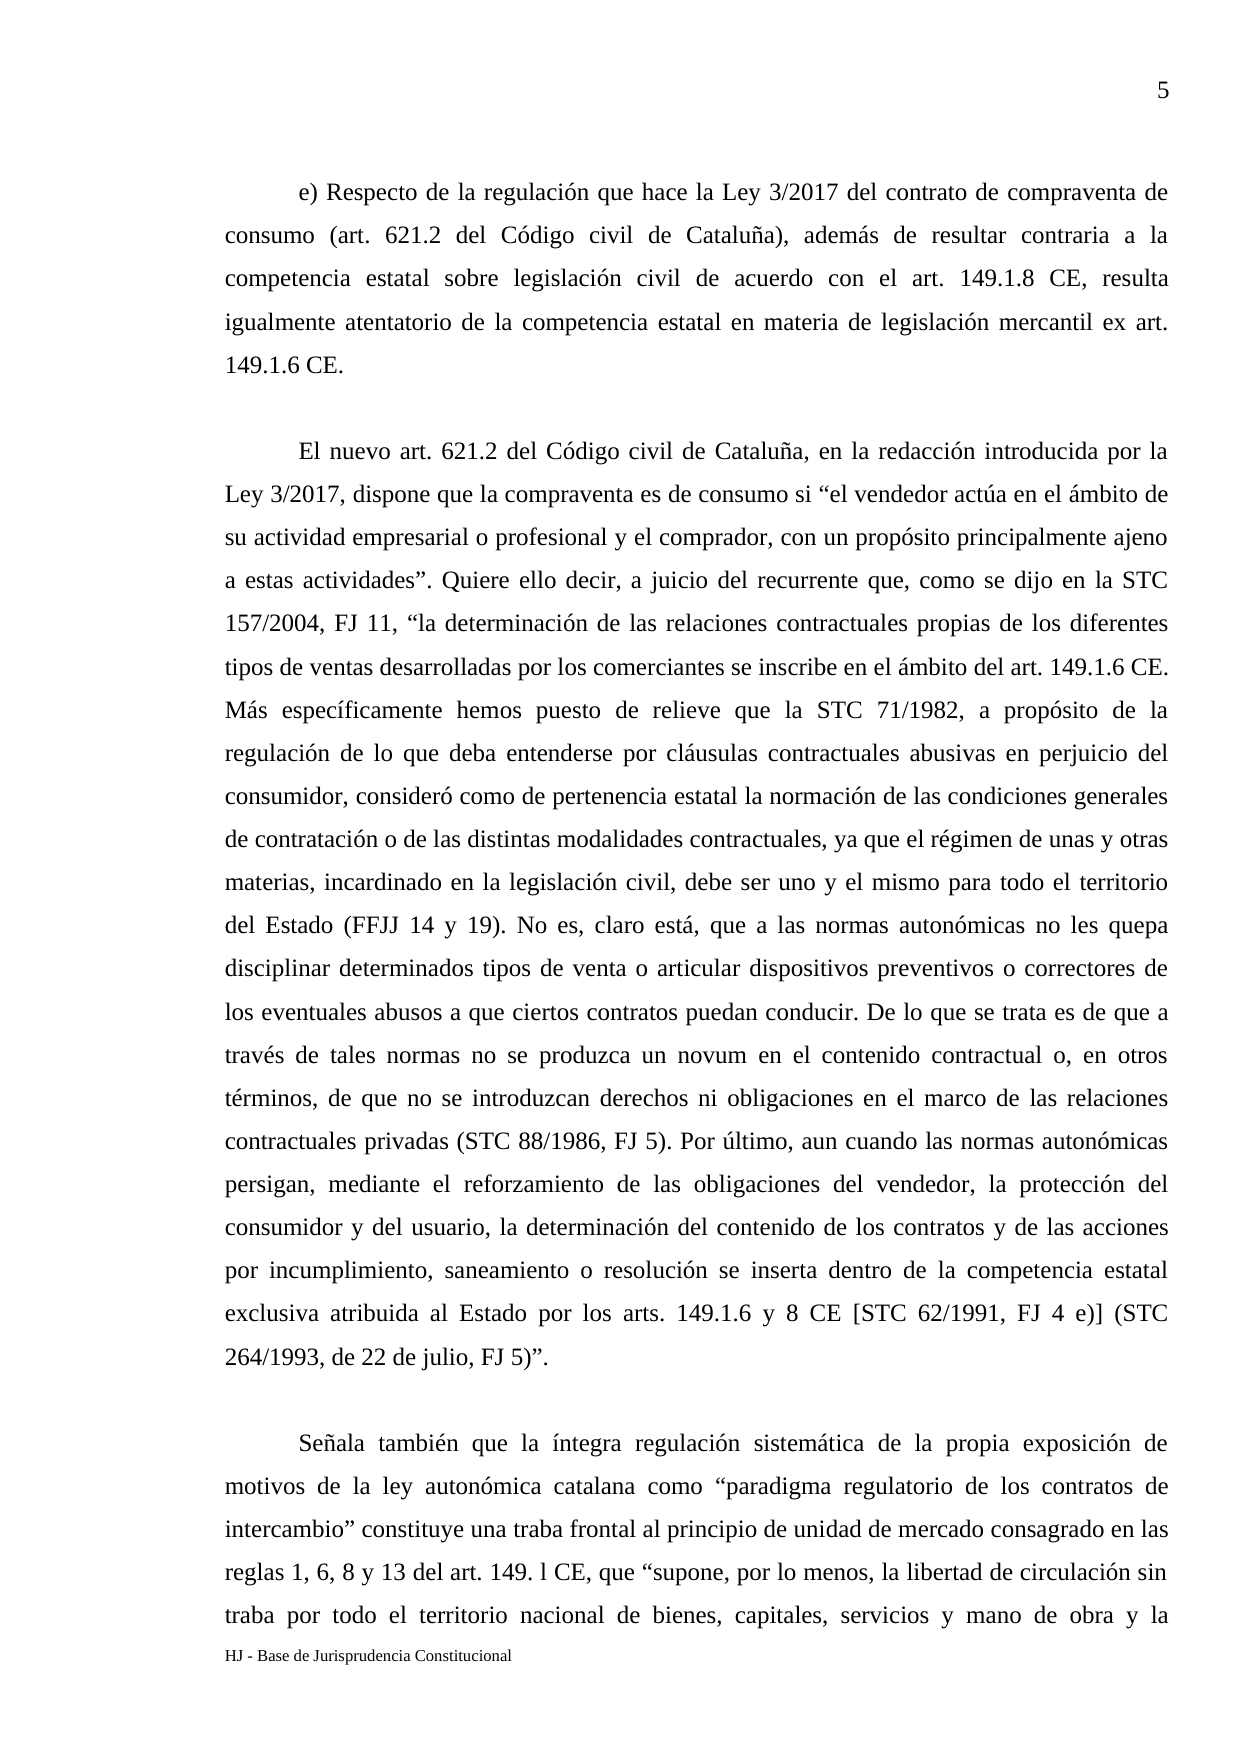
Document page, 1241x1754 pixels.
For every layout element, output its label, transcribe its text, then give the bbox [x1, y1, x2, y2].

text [224, 1428, 1169, 1629]
text El nuevo art. 621.2 del Código civil de Cataluña, en la redacción introducida por la Ley 3/2017, dispone que la compraventa es de consumo si “el vendedor actúa en el ámbito de su actividad empresarial o profesional y el comprador, con un propósito principalmente ajeno a estas actividades”. Quiere ello decir, a juicio del recurrente que, como se dijo en la STC 157/2004, FJ 11, “la determinación de las relaciones contractuales propias de los diferentes tipos de ventas desarrolladas por los comerciantes se inscribe en el ámbito del art. 149.1.6 CE. Más específicamente hemos puesto de relieve que la STC 71/1982, a propósito de la regulación de lo que deba entenderse por cláusulas contractuales abusivas en perjuicio del consumidor, consideró como de pertenencia estatal la normación de las condiciones generales de contratación o de las distintas modalidades contractuales, ya que el régimen de unas y otras materias, incardinado en la legislación civil, debe ser uno y el mismo para todo el territorio del Estado (FFJJ 14 y 19). No es, claro está, que a las normas autonómicas no les quepa disciplinar determinados tipos de venta o articular dispositivos preventivos o correctores de los eventuales abusos a que ciertos contratos puedan conducir. De lo que se trata es de que a través de tales normas no se produzca un novum en el contenido contractual o, en otros términos, de que no se introduzcan derechos ni obligaciones en el marco de las relaciones contractuales privadas (STC 88/1986, FJ 5). Por último, aun cuando las normas autonómicas persigan, mediante el reforzamiento de las obligaciones del vendedor, la protección del consumidor y del usuario, la determinación del contenido de los contratos y de las acciones por incumplimiento, saneamiento o resolución se inserta dentro de la competencia estatal exclusiva atribuida al Estado por los arts. 149.1.6 y 8 CE [STC 62/1991, FJ 4 e)] (STC 264/1993, de 22 de julio, FJ 5)”. [224, 436, 1169, 1370]
text e) Respecto de la regulación que hace la Ley 3/2017 del contrato de compraventa de consumo (art. 621.2 del Código civil de Cataluña), además de resultar contraria a la competencia estatal sobre legislación civil de acuerdo con el art. 149.1.8 CE, resulta igualmente atentatorio de la competencia estatal en materia de legislación mercantil ex art. 149.1.6 CE. [224, 177, 1169, 378]
